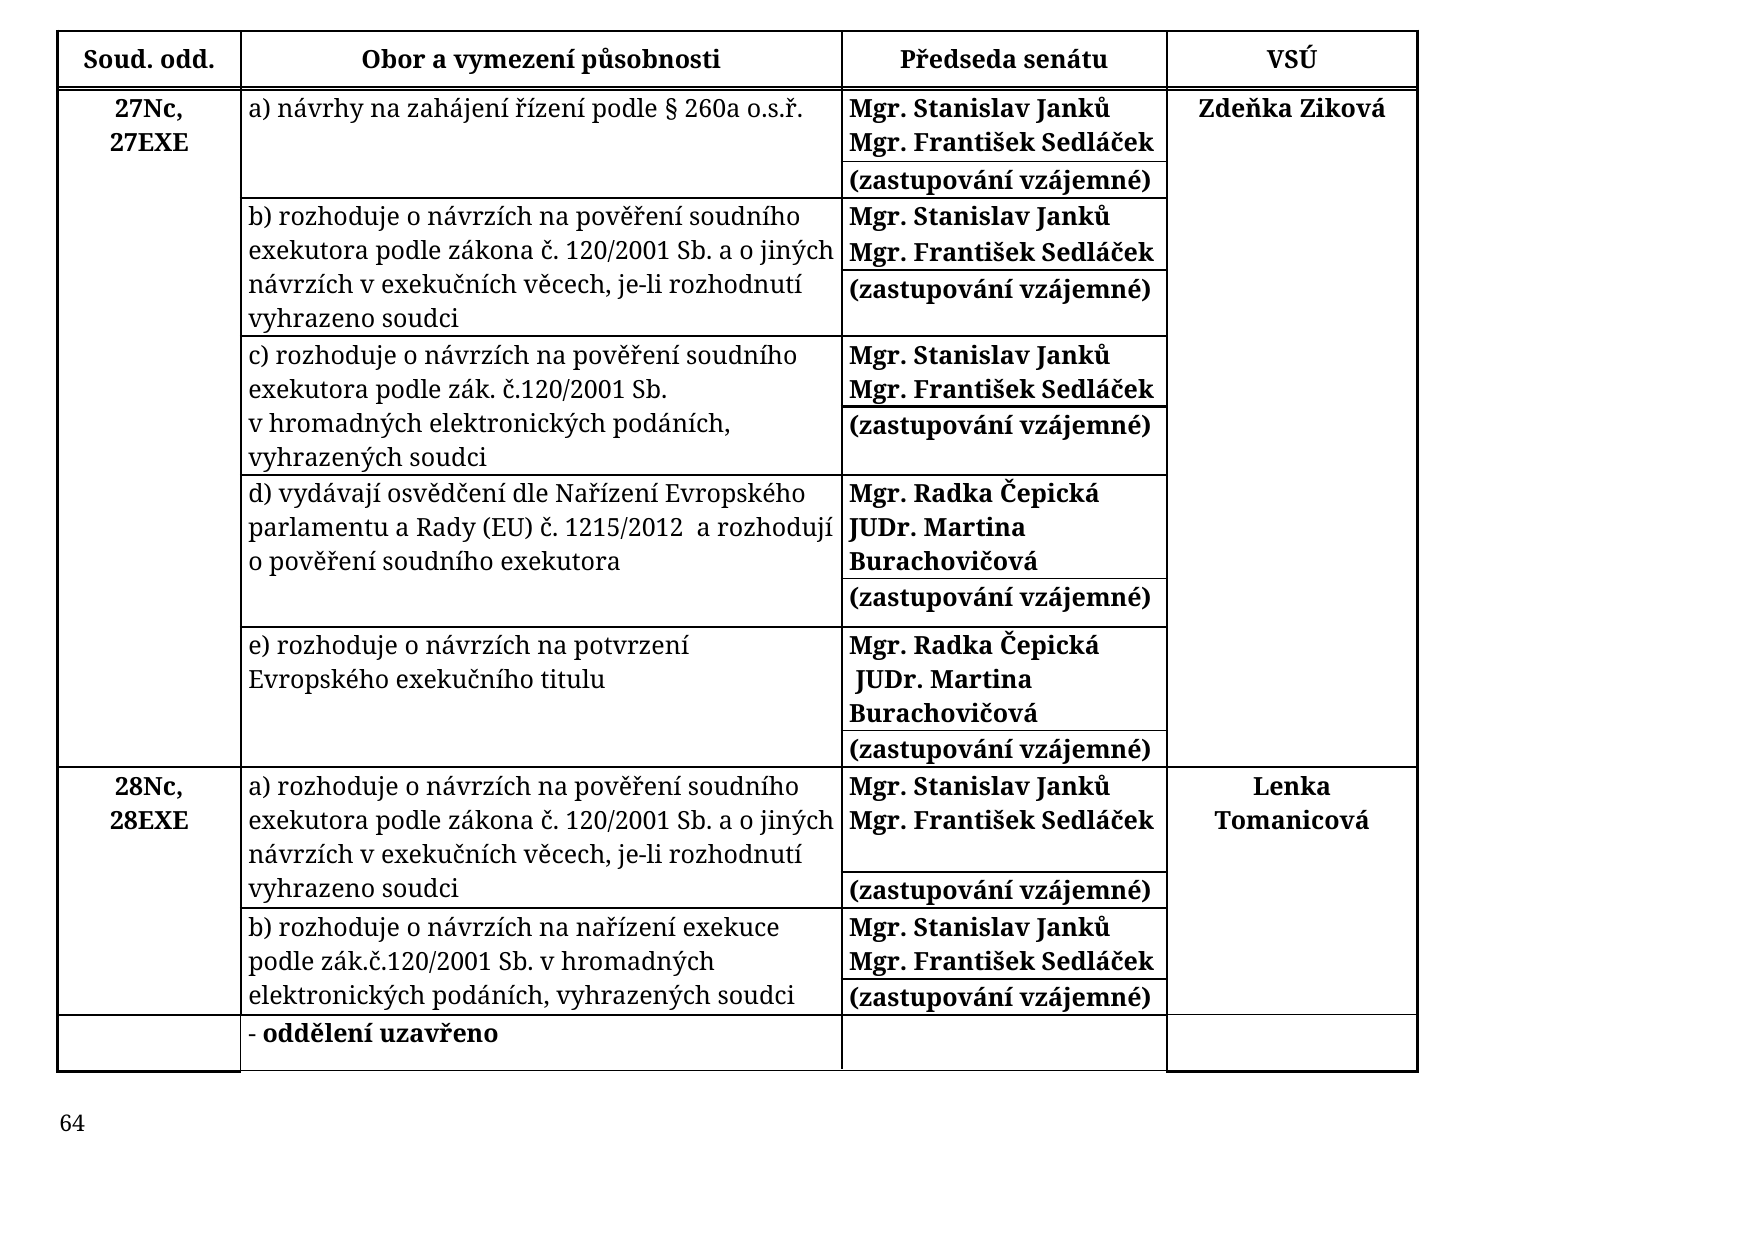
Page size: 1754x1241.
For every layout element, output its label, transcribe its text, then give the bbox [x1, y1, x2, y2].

table_header Soud. odd. [59, 32, 240, 86]
table_cell Mgr. František Sedláček [843, 233, 1166, 269]
table_header Předseda senátu [843, 32, 1166, 86]
table_cell b) rozhoduje o návrzích na pověření soudního exekutora podle zákona č. 120/2001 Sb. a o jiných návrzích v exekučních věcech, je-li rozhodnutí vyhrazeno soudci [242, 199, 841, 335]
table_cell Mgr. Radka Čepická JUDr. Martina Burachovičová [843, 476, 1166, 578]
table_cell Mgr. Radka Čepická JUDr. Martina Burachovičová [843, 628, 1166, 730]
table_cell Mgr. Stanislav Janků Mgr. František Sedláček [843, 768, 1166, 871]
table_cell e) rozhoduje o návrzích na potvrzení Evropského exekučního titulu [242, 628, 841, 766]
table_cell (zastupování vzájemné) [843, 408, 1166, 473]
table_cell (zastupování vzájemné) [843, 980, 1166, 1014]
table_cell b) rozhoduje o návrzích na nařízení exekuce podle zák.č.120/2001 Sb. v hromadných elektronických podáních, vyhrazených soudci [242, 909, 841, 1014]
table_cell c) rozhoduje o návrzích na pověření soudního exekutora podle zák. č.120/2001 Sb. v hromadných elektronických podáních, vyhrazených soudci [242, 337, 841, 473]
table_cell [842, 1016, 1166, 1070]
table_cell (zastupování vzájemné) [843, 873, 1166, 907]
table_cell Mgr. Stanislav Janků [843, 199, 1166, 233]
table_cell Zdeňka Ziková [1168, 91, 1416, 766]
table_header Obor a vymezení působnosti [242, 32, 841, 86]
table_cell 28Nc, 28EXE [59, 768, 240, 1014]
table_cell (zastupování vzájemné) [843, 271, 1166, 335]
table_cell (zastupování vzájemné) [843, 579, 1166, 626]
table_cell Mgr. Stanislav Janků Mgr. František Sedláček [843, 337, 1166, 405]
table_cell a) rozhoduje o návrzích na pověření soudního exekutora podle zákona č. 120/2001 Sb. a o jiných návrzích v exekučních věcech, je-li rozhodnutí vyhrazeno soudci [242, 768, 841, 907]
table_cell (zastupování vzájemné) [843, 731, 1166, 766]
table_cell Lenka Tomanicová [1168, 768, 1416, 1014]
table_cell a) návrhy na zahájení řízení podle § 260a o.s.ř. [242, 91, 841, 197]
table_cell 27Nc, 27EXE [59, 91, 240, 766]
table_cell Mgr. Stanislav Janků Mgr. František Sedláček [843, 909, 1166, 977]
table_cell (zastupování vzájemné) [843, 162, 1166, 197]
table_cell d) vydávají osvědčení dle Nařízení Evropského parlamentu a Rady (EU) č. 1215/2012 a rozhodují o pověření soudního exekutora [242, 476, 841, 626]
table_cell - oddělení uzavřeno [241, 1016, 842, 1070]
table_cell [1168, 1015, 1416, 1070]
table_cell Mgr. Stanislav Janků Mgr. František Sedláček [843, 91, 1166, 161]
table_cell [59, 1016, 240, 1070]
table_header VSÚ [1168, 32, 1416, 86]
